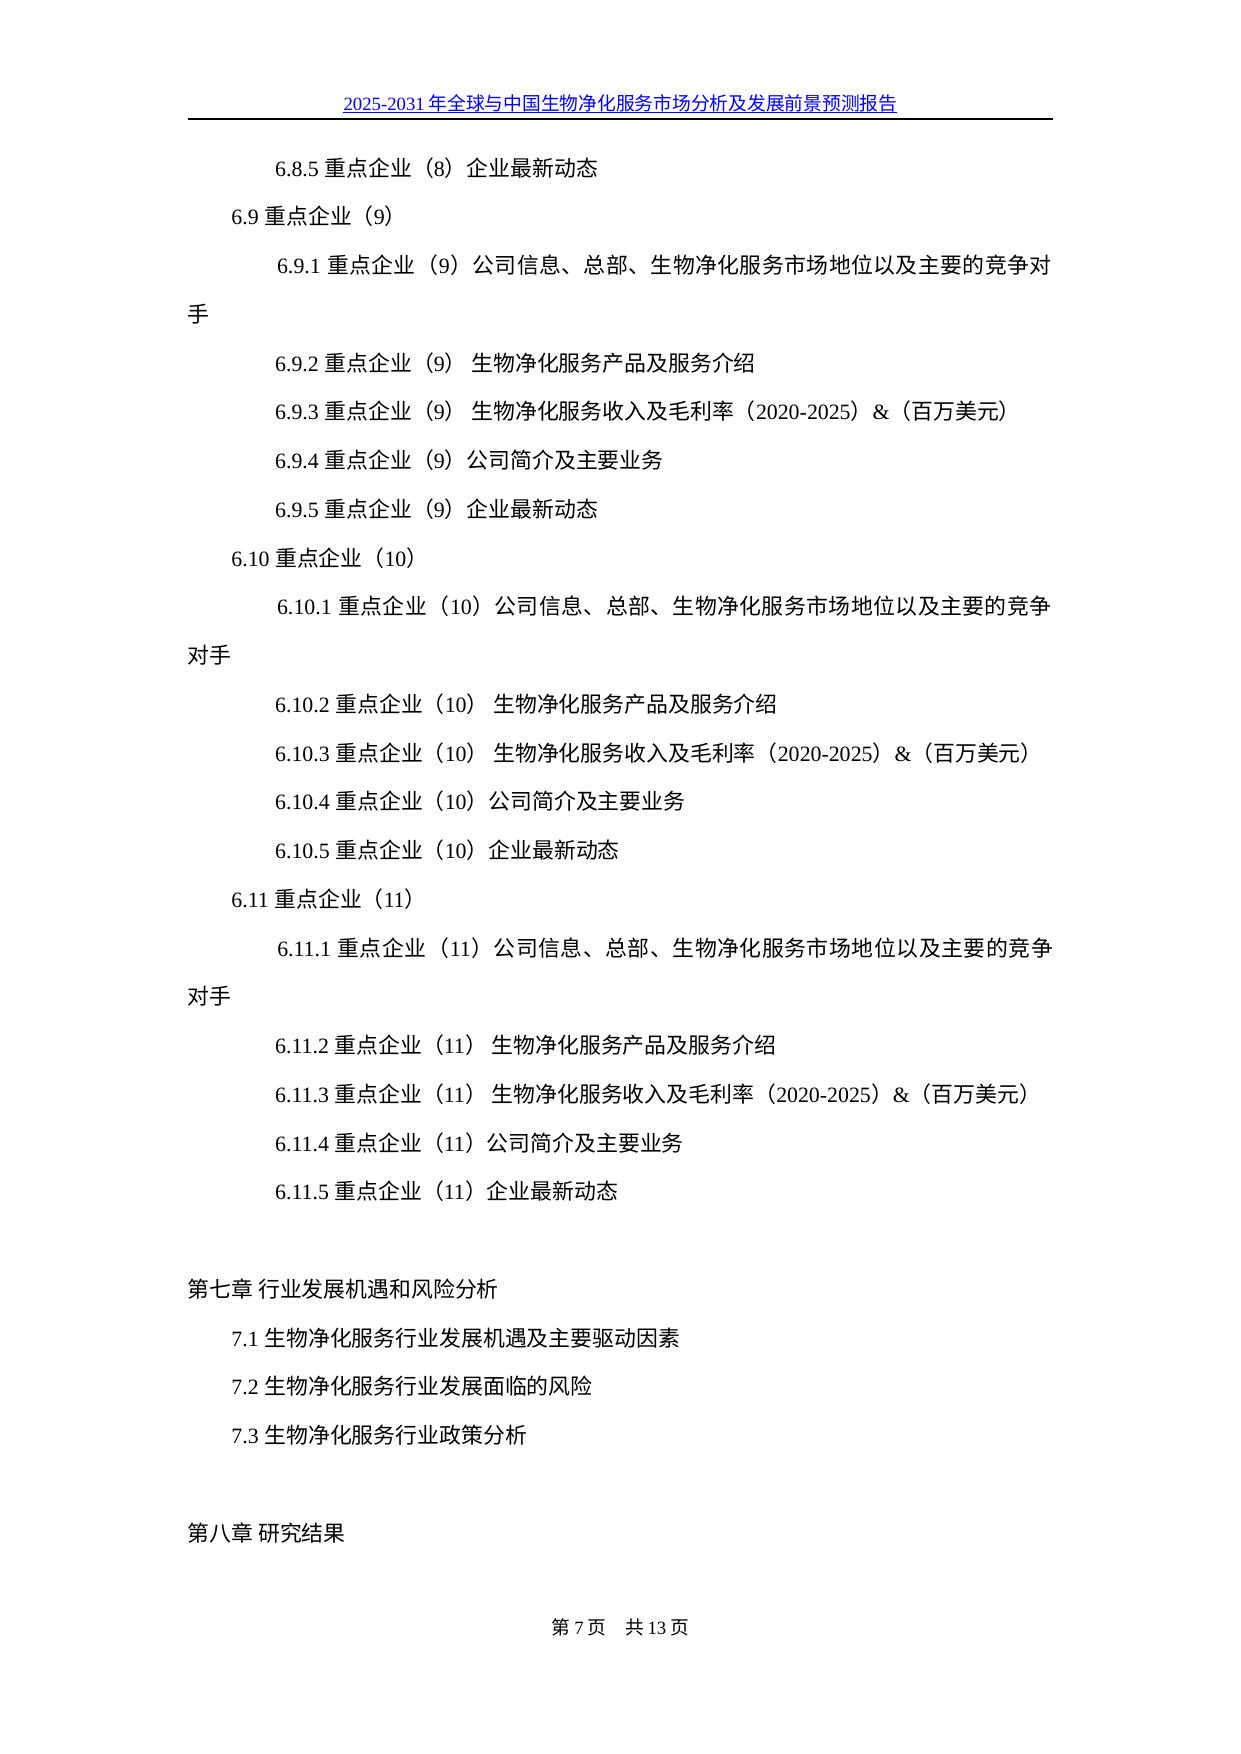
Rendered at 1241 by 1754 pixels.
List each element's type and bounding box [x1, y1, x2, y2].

text [187, 150, 1053, 1548]
